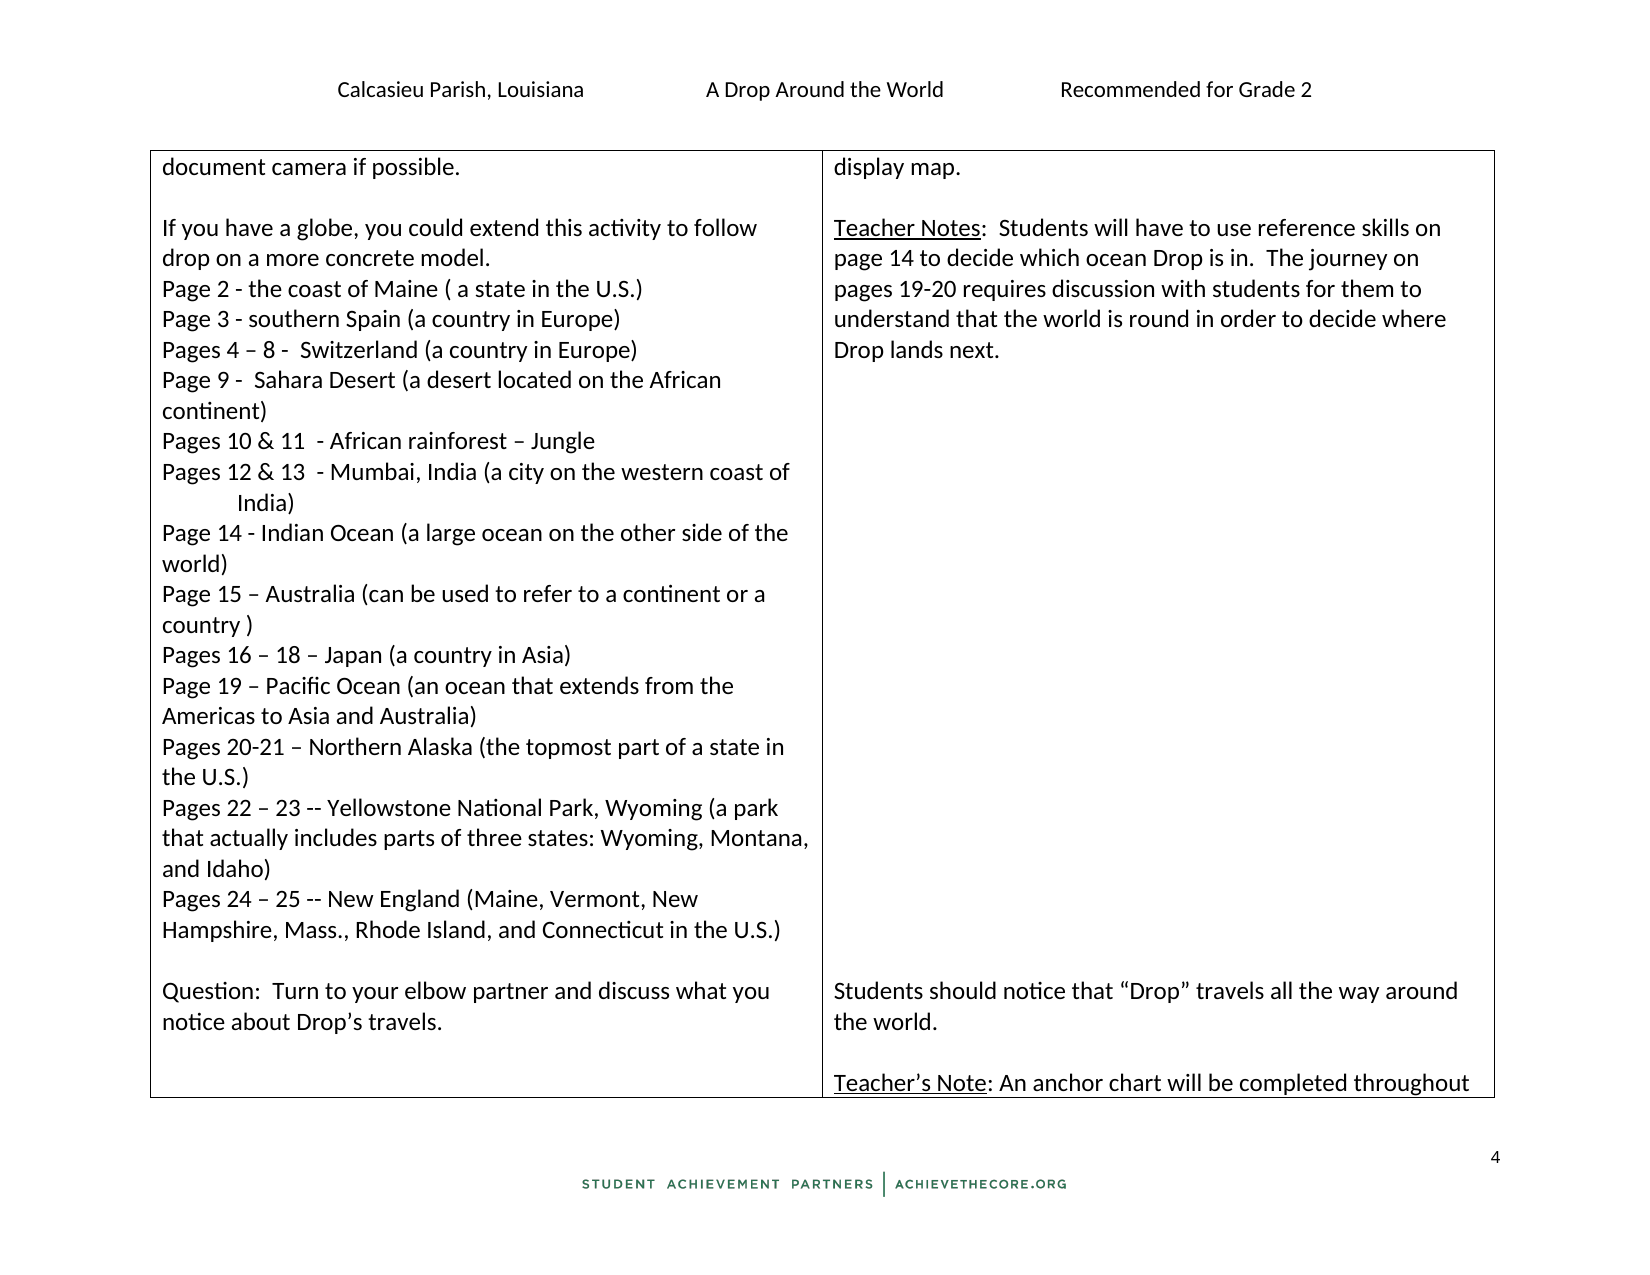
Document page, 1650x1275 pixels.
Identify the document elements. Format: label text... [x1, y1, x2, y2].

picture [571, 1168, 1079, 1200]
